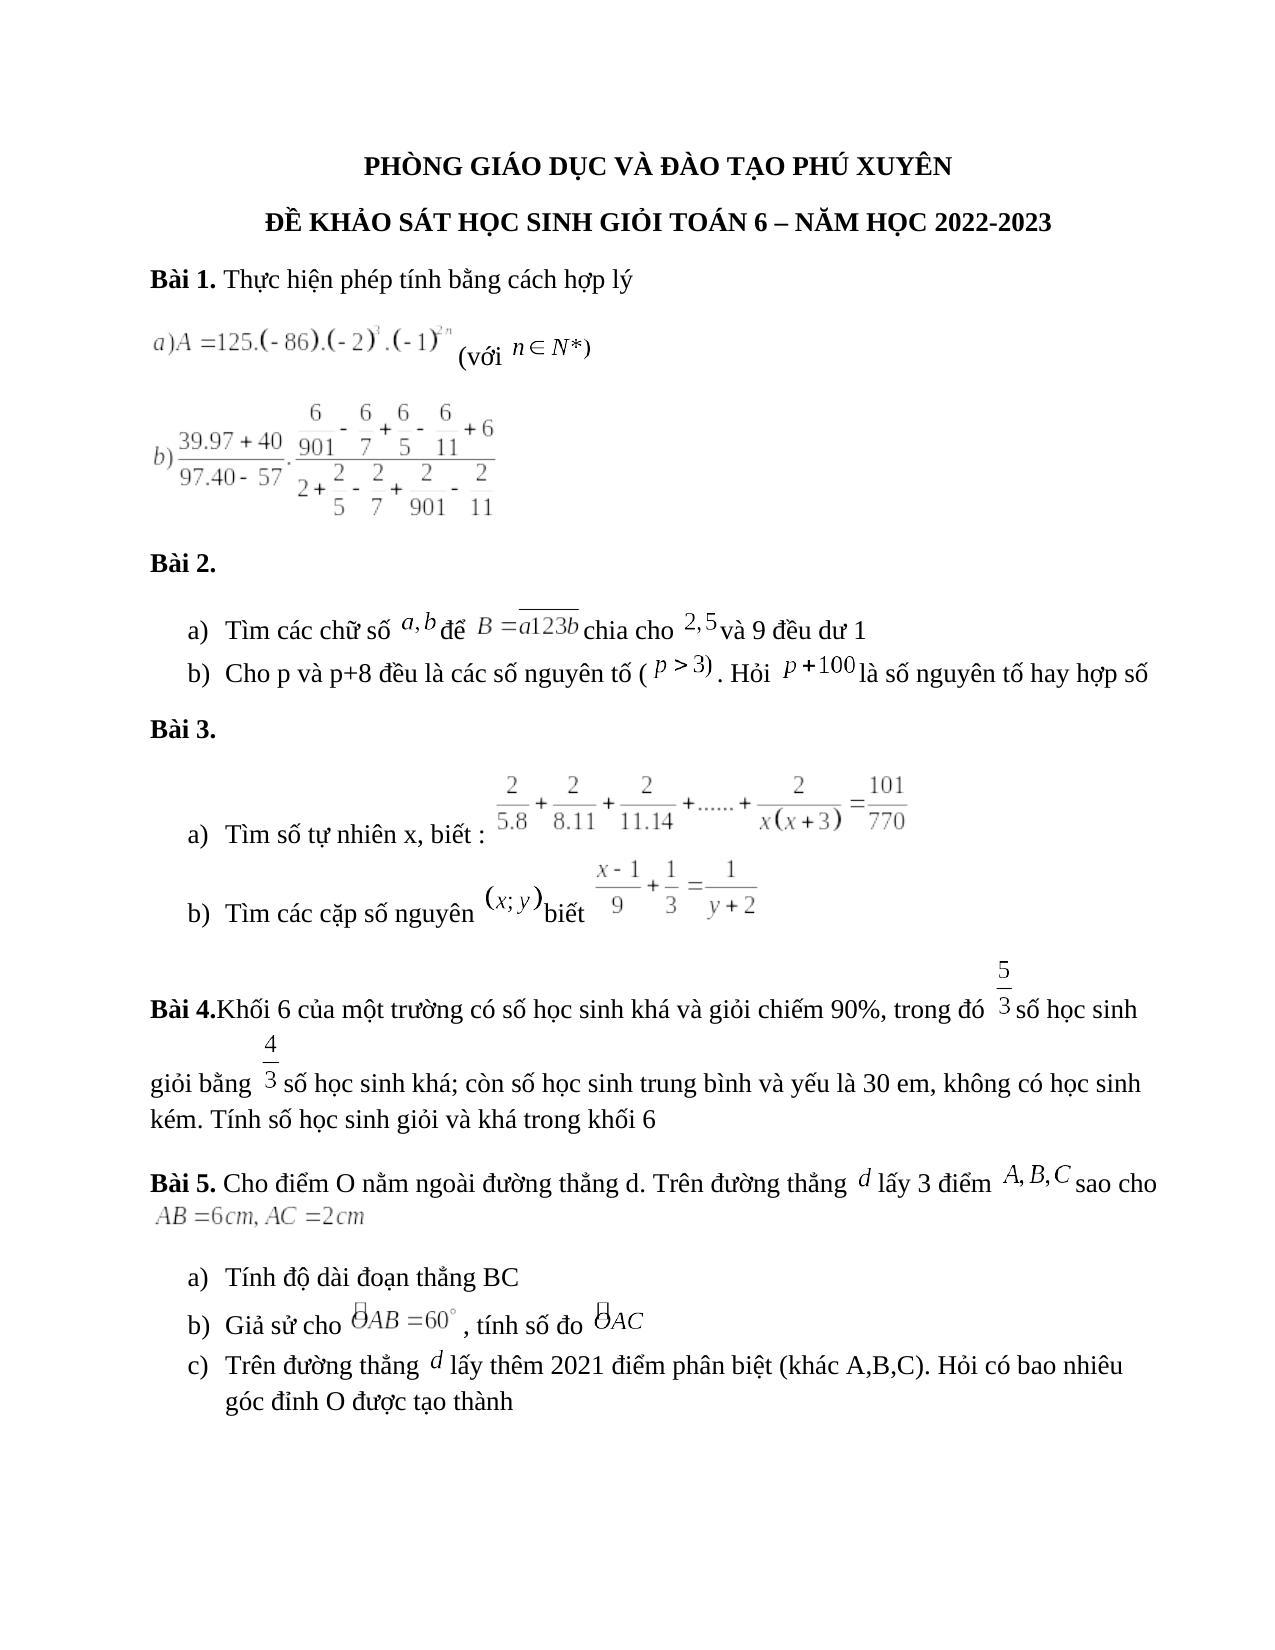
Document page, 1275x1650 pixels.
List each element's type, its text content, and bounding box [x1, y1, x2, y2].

text PHÒNG GIÁO DỤC VÀ ĐÀO TẠO PHÚ XUYÊN [150, 150, 1167, 181]
text Bài 1. Thực hiện phép tính bằng cách hợp lý [150, 263, 1167, 294]
list Tìm các cặp số nguyên biết [187, 854, 1167, 929]
text Bài 3. [150, 714, 1167, 745]
text Bài 4.Khối 6 của một trường có số học sinh khá và giỏi chiếm 90%, trong đó số học sinh giỏi bằng số học sinh khá; còn số học sinh trung bình và yếu là 30 em, không có học sinh kém. Tính số học sinh giỏi và khá trong khối 6 [150, 954, 1167, 1134]
list Trên đường thẳng lấy thêm 2021 điểm phân biệt (khác A,B,C). Hỏi có bao nhiêu góc đỉnh O được tạo thành [187, 1345, 1167, 1416]
list Tìm các chữ số để chia cho và 9 đều dư 1 [187, 603, 1167, 645]
text Bài 5. Cho điểm O nằm ngoài đường thẳng d. Trên đường thẳng lấy 3 điểm sao cho [150, 1159, 1167, 1236]
list Tìm số tự nhiên x, biết : [187, 770, 1167, 849]
text ĐỀ KHẢO SÁT HỌC SINH GIỎI TOÁN 6 – NĂM HỌC 2022-2023 [150, 207, 1167, 238]
text (với [150, 320, 1167, 371]
list Giả sử cho , tính số đo [187, 1297, 1167, 1340]
list Tính độ dài đoạn thẳng BC [187, 1261, 1167, 1292]
text Bài 2. [150, 547, 1167, 578]
list Cho p và p+8 đều là các số nguyên tố (. Hỏi là số nguyên tố hay hợp số [187, 649, 1167, 688]
